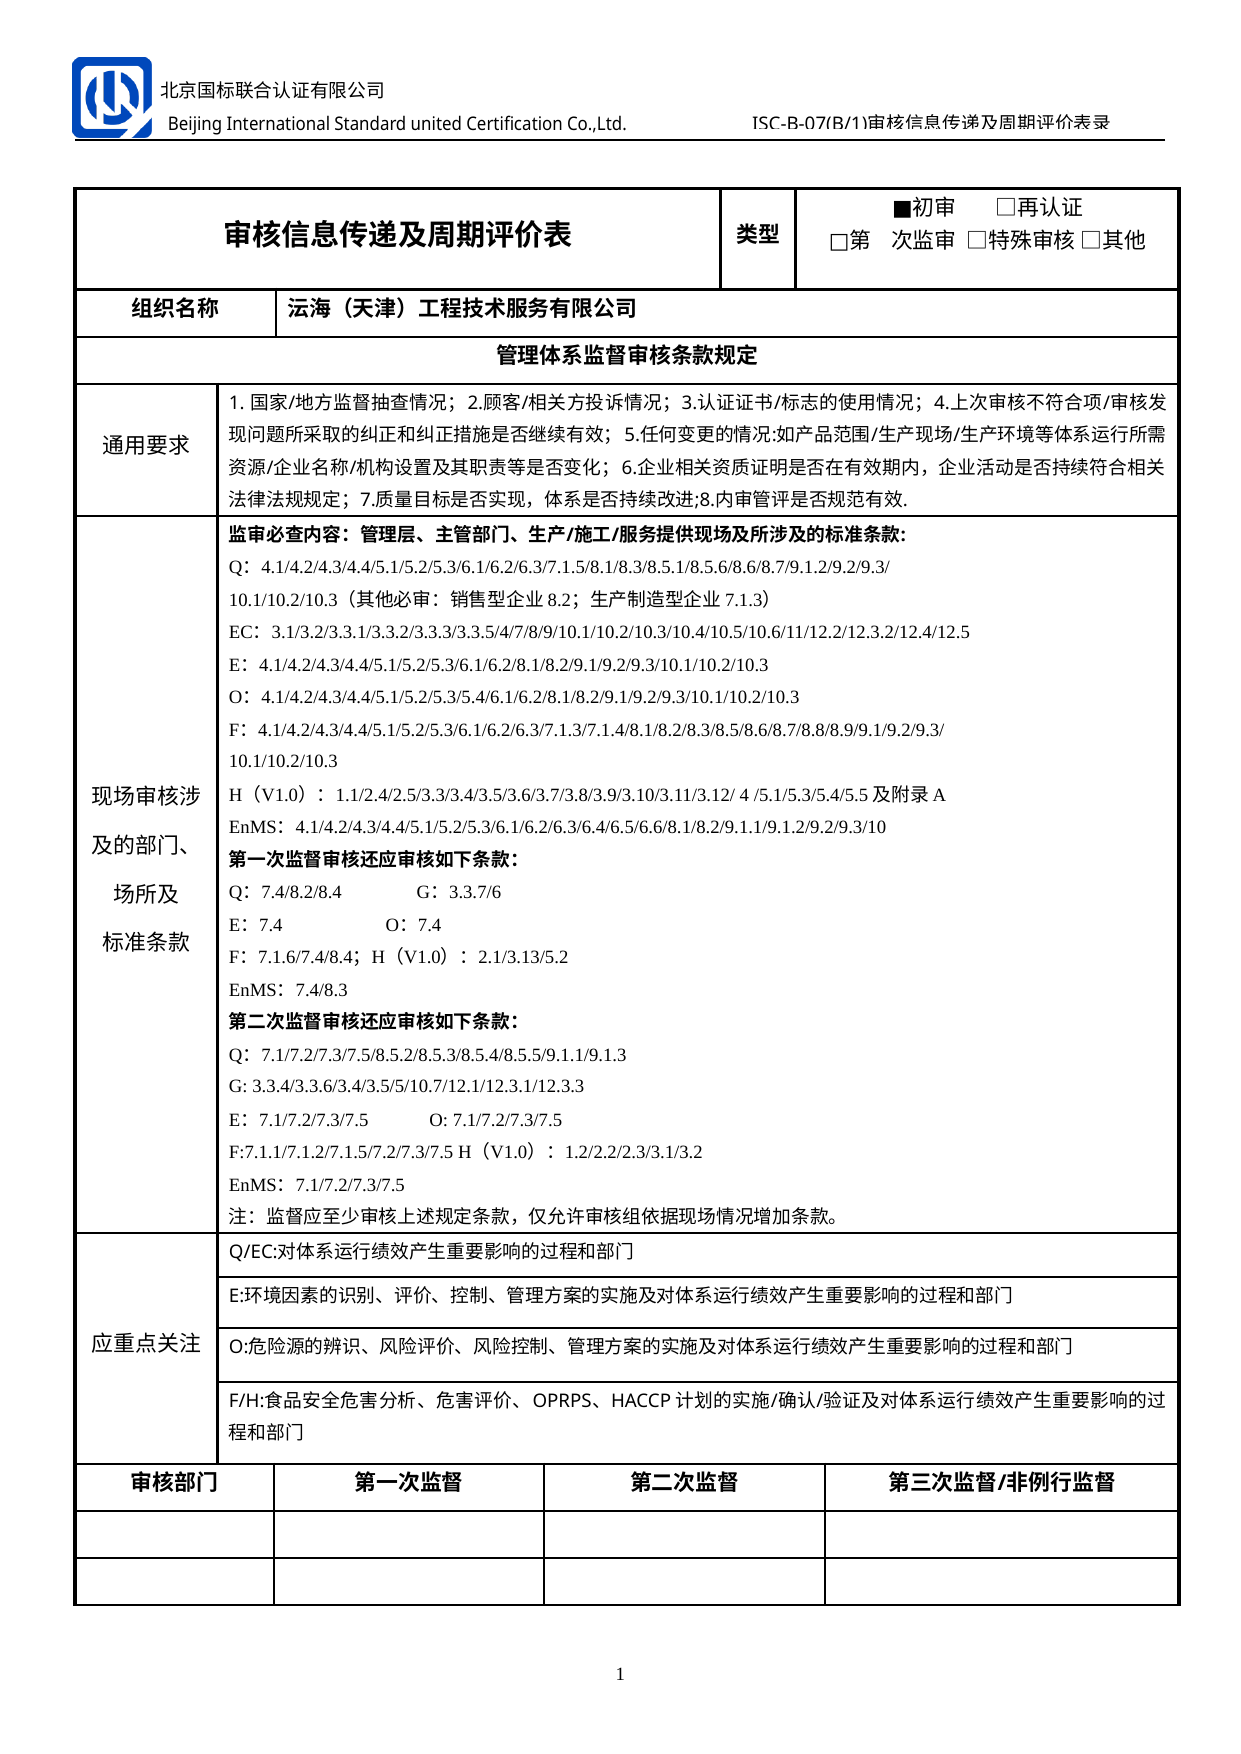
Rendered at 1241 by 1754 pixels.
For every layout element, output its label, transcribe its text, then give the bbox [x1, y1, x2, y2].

table_cell 第一次监督 [275, 1465, 543, 1509]
table_cell Q/EC:对体系运行绩效产生重要影响的过程和部门 [219, 1234, 1177, 1276]
table_cell 沄海（天津）工程技术服务有限公司 [277, 291, 1177, 336]
table_header 类型 [722, 190, 794, 287]
table_cell [545, 1559, 824, 1604]
table_cell 现场审核涉及的部门、场所及 标准条款 [77, 517, 216, 1232]
table_cell 组织名称 [77, 291, 275, 336]
table_cell E:环境因素的识别、评价、控制、管理方案的实施及对体系运行绩效产生重要影响的过程和部门 [219, 1278, 1177, 1327]
table_cell O:危险源的辨识、风险评价、风险控制、管理方案的实施及对体系运行绩效产生重要影响的过程和部门 [219, 1329, 1177, 1381]
table_cell [77, 1512, 273, 1557]
table_cell 第二次监督 [545, 1465, 824, 1509]
table_cell [77, 1559, 273, 1604]
table_cell [826, 1512, 1177, 1557]
table_header 审核信息传递及周期评价表 [77, 190, 719, 287]
table_cell 通用要求 [77, 385, 216, 515]
table_cell 管理体系监督审核条款规定 [77, 338, 1177, 383]
table_cell [826, 1559, 1177, 1604]
table_cell F/H:食品安全危害分析、危害评价、OPRPS、HACCP计划的实施/确认/验证及对体系运行绩效产生重要影响的过程和部门 [219, 1383, 1177, 1462]
table_cell 第三次监督/非例行监督 [826, 1465, 1177, 1509]
table_cell 应重点关注 [77, 1234, 216, 1462]
table_cell 审核部门 [77, 1465, 273, 1509]
table_cell [275, 1512, 543, 1557]
table_header ■初审 □再认证 □第 次监审 □特殊审核 □其他 [797, 190, 1177, 287]
picture [72, 57, 152, 138]
table_cell [275, 1559, 543, 1604]
table_cell [545, 1512, 824, 1557]
table_cell 监审必查内容：管理层、主管部门、生产/施工/服务提供现场及所涉及的标准条款: Q：4.1/4.2/4.3/4.4/5.1/5.2/5.3/6.1/6.2/6.3/7.1.5/8.1/8.3/8.5.1/8.5.6/8.6/8.7/9.1.2/9.2/9.3/ 10.1/10.2/10.3（其他必审：销售型企业8.2；生产制造型企业7.1.3） EC：3.1/3.2/3.3.1/3.3.2/3.3.3/3.3.5/4/7/8/9/10.1/10.2/10.3/10.4/10.5/10.6/11/12.2/12.3.2/12.4/12.5 E：4.1/4.2/4.3/4.4/5.1/5.2/5.3/6.1/6.2/8.1/8.2/9.1/9.2/9.3/10.1/10.2/10.3 O：4.1/4.2/4.3/4.4/5.1/5.2/5.3/5.4/6.1/6.2/8.1/8.2/9.1/9.2/9.3/10.1/10.2/10.3 F：4.1/4.2/4.3/4.4/5.1/5.2/5.3/6.1/6.2/6.3/7.1.3/7.1.4/8.1/8.2/8.3/8.5/8.6/8.7/8.8/8.9/9.1/9.2/9.3/ 10.1/10.2/10.3 H（V1.0）：1.1/2.4/2.5/3.3/3.4/3.5/3.6/3.7/3.8/3.9/3.10/3.11/3.12/ 4 /5.1/5.3/5.4/5.5及附录A EnMS：4.1/4.2/4.3/4.4/5.1/5.2/5.3/6.1/6.2/6.3/6.4/6.5/6.6/8.1/8.2/9.1.1/9.1.2/9.2/9.3/10 第一次监督审核还应审核如下条款： Q：7.4/8.2/8.4 G：3.3.7/6 E：7.4 O：7.4 F：7.1.6/7.4/8.4；H（V1.0）：2.1/3.13/5.2 EnMS：7.4/8.3 第二次监督审核还应审核如下条款： Q：7.1/7.2/7.3/7.5/8.5.2/8.5.3/8.5.4/8.5.5/9.1.1/9.1.3 G: 3.3.4/3.3.6/3.4/3.5/5/10.7/12.1/12.3.1/12.3.3 E：7.1/7.2/7.3/7.5 O: 7.1/7.2/7.3/7.5 F:7.1.1/7.1.2/7.1.5/7.2/7.3/7.5 H（V1.0）：1.2/2.2/2.3/3.1/3.2 EnMS：7.1/7.2/7.3/7.5 注：监督应至少审核上述规定条款，仅允许审核组依据现场情况增加条款。 [219, 517, 1177, 1232]
table_cell 1. 国家/地方监督抽查情况；2.顾客/相关方投诉情况；3.认证证书/标志的使用情况；4.上次审核不符合项/审核发现问题所采取的纠正和纠正措施是否继续有效；5.任何变更的情况:如产品范围/生产现场/生产环境等体系运行所需资源/企业名称/机构设置及其职责等是否变化；6.企业相关资质证明是否在有效期内，企业活动是否持续符合相关法律法规规定；7.质量目标是否实现，体系是否持续改进;8.内审管评是否规范有效. [219, 385, 1177, 515]
